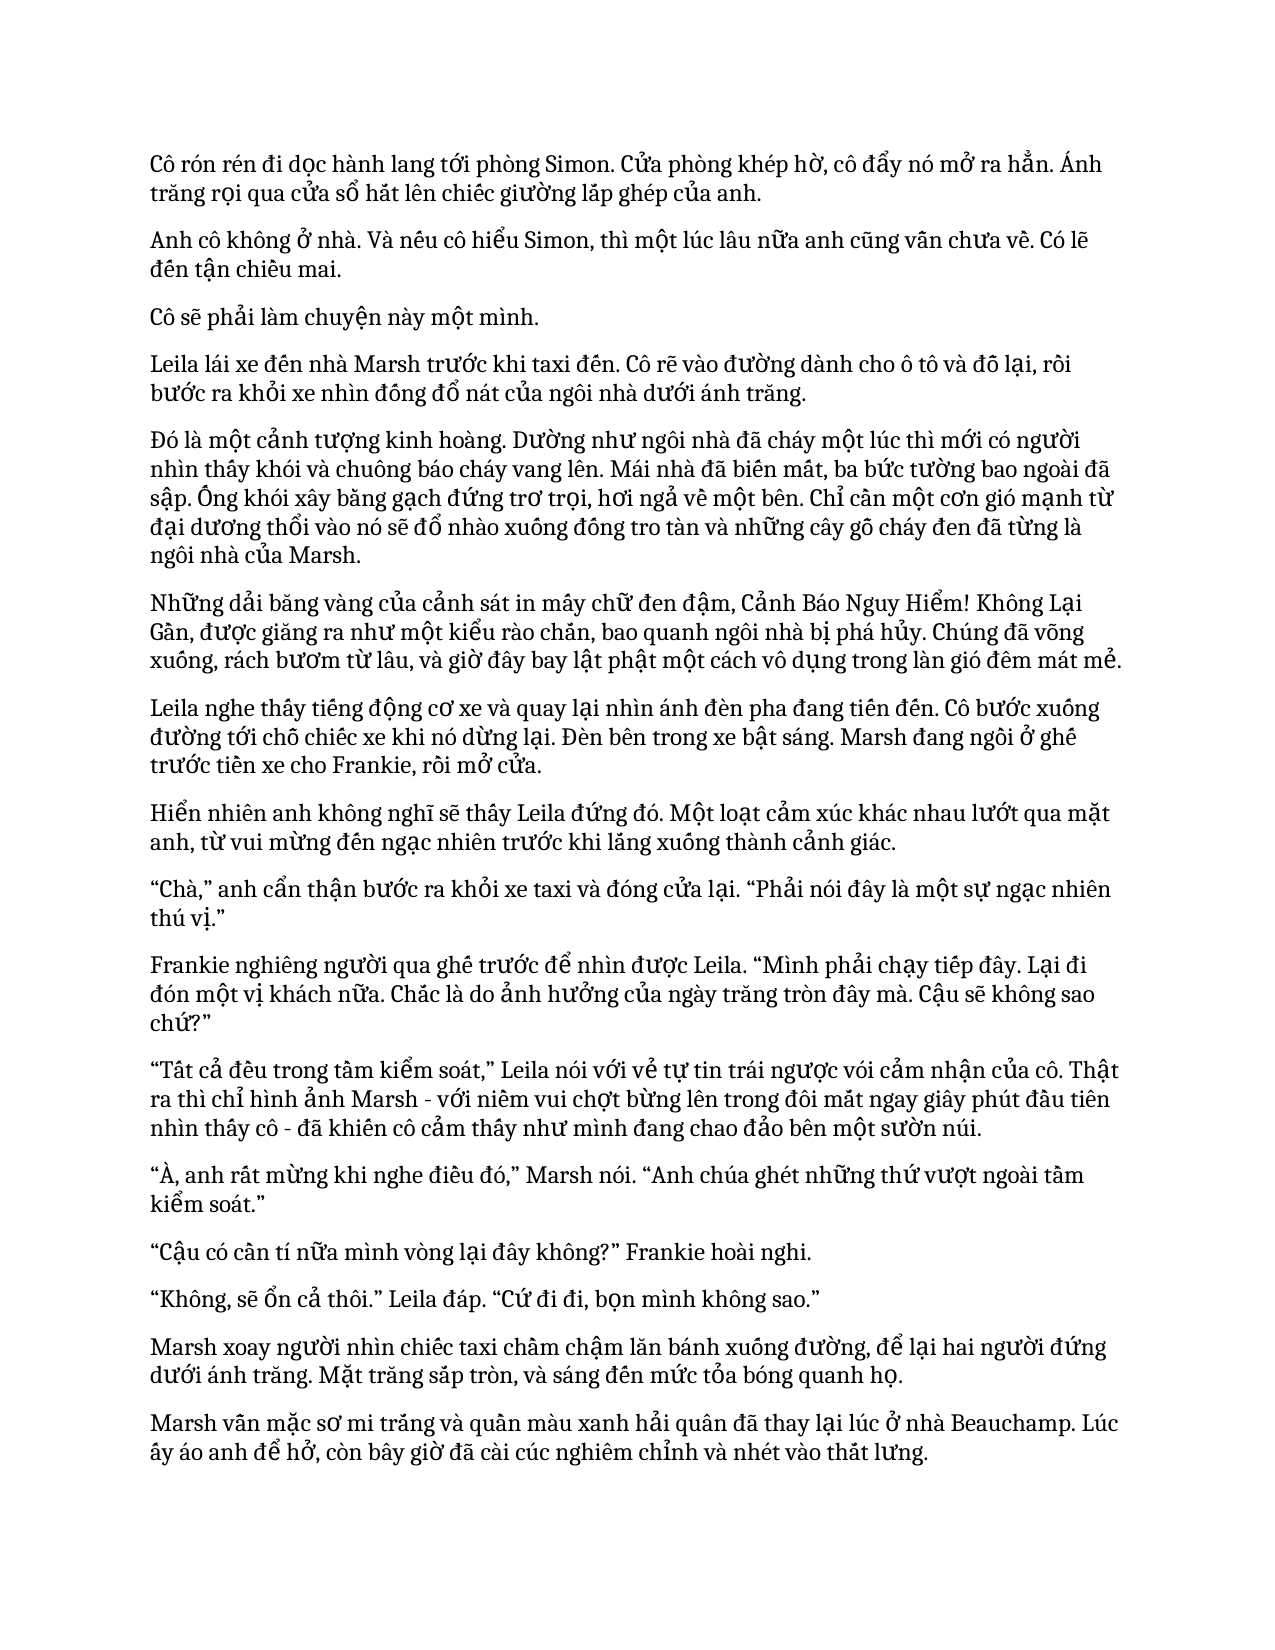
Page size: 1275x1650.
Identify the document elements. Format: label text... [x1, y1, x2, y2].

text Cô sẽ phải làm chuyện này một mình. [150, 302, 1125, 331]
text Frankie nghiêng người qua ghế trước để nhìn được Leila. “Mình phải chạy tiếp đây. Lại đi đón một vị khách nữa. Chắc là do ảnh hưởng của ngày trăng tròn đây mà. Cậu sẽ không sao chứ?” [150, 951, 1125, 1037]
text Leila lái xe đến nhà Marsh trước khi taxi đến. Cô rẽ vào đường dành cho ô tô và đỗ lại, rồi bước ra khỏi xe nhìn đống đổ nát của ngôi nhà dưới ánh trăng. [150, 350, 1125, 407]
text Marsh vẫn mặc sơ mi trắng và quần màu xanh hải quân đã thay lại lúc ở nhà Beauchamp. Lúc ấy áo anh để hở, còn bây giờ đã cài cúc nghiêm chỉnh và nhét vào thắt lưng. [150, 1409, 1125, 1466]
text “Chà,” anh cẩn thận bước ra khỏi xe taxi và đóng cửa lại. “Phải nói đây là một sự ngạc nhiên thú vị.” [150, 875, 1125, 932]
text “À, anh rất mừng khi nghe điều đó,” Marsh nói. “Anh chúa ghét những thứ vượt ngoài tầm kiểm soát.” [150, 1161, 1125, 1219]
text “Cậu có cần tí nữa mình vòng lại đây không?” Frankie hoài nghi. [150, 1237, 1125, 1266]
text “Không, sẽ ổn cả thôi.” Leila đáp. “Cứ đi đi, bọn mình không sao.” [150, 1285, 1125, 1314]
text Anh cô không ở nhà. Và nếu cô hiểu Simon, thì một lúc lâu nữa anh cũng vẫn chưa về. Có lẽ đến tận chiều mai. [150, 226, 1125, 284]
text Những dải băng vàng của cảnh sát in mấy chữ đen đậm, Cảnh Báo Nguy Hiểm! Không Lại Gần, được giăng ra như một kiểu rào chắn, bao quanh ngôi nhà bị phá hủy. Chúng đã võng xuống, rách bươm từ lâu, và giờ đây bay lật phật một cách vô dụng trong làn gió đêm mát mẻ. [150, 589, 1125, 675]
text Marsh xoay người nhìn chiếc taxi chầm chậm lăn bánh xuống đường, để lại hai người đứng dưới ánh trăng. Mặt trăng sắp tròn, và sáng đến mức tỏa bóng quanh họ. [150, 1332, 1125, 1390]
text “Tất cả đều trong tầm kiểm soát,” Leila nói với vẻ tự tin trái ngược vói cảm nhận của cô. Thật ra thì chỉ hình ảnh Marsh - với niềm vui chợt bừng lên trong đôi mắt ngay giây phút đầu tiên nhìn thấy cô - đã khiến cô cảm thấy như mình đang chao đảo bên một sườn núi. [150, 1056, 1125, 1142]
text Leila nghe thấy tiếng động cơ xe và quay lại nhìn ánh đèn pha đang tiến đến. Cô bước xuống đường tới chỗ chiếc xe khi nó dừng lại. Đèn bên trong xe bật sáng. Marsh đang ngồi ở ghế trước tiền xe cho Frankie, rồi mở cửa. [150, 694, 1125, 780]
text Đó là một cảnh tượng kinh hoàng. Dường như ngôi nhà đã cháy một lúc thì mới có người nhìn thấy khói và chuông báo cháy vang lên. Mái nhà đã biến mất, ba bức tường bao ngoài đã sập. Ống khói xây bằng gạch đứng trơ trọi, hơi ngả về một bên. Chỉ cần một cơn gió mạnh từ đại dương thổi vào nó sẽ đổ nhào xuống đống tro tàn và những cây gỗ cháy đen đã từng là ngôi nhà của Marsh. [150, 426, 1125, 570]
text Hiển nhiên anh không nghĩ sẽ thấy Leila đứng đó. Một loạt cảm xúc khác nhau lướt qua mặt anh, từ vui mừng đến ngạc nhiên trước khi lắng xuống thành cảnh giác. [150, 799, 1125, 856]
text Cô rón rén đi dọc hành lang tới phòng Simon. Cửa phòng khép hờ, cô đẩy nó mở ra hẳn. Ánh trăng rọi qua cửa sổ hắt lên chiếc giường lắp ghép của anh. [150, 150, 1125, 207]
